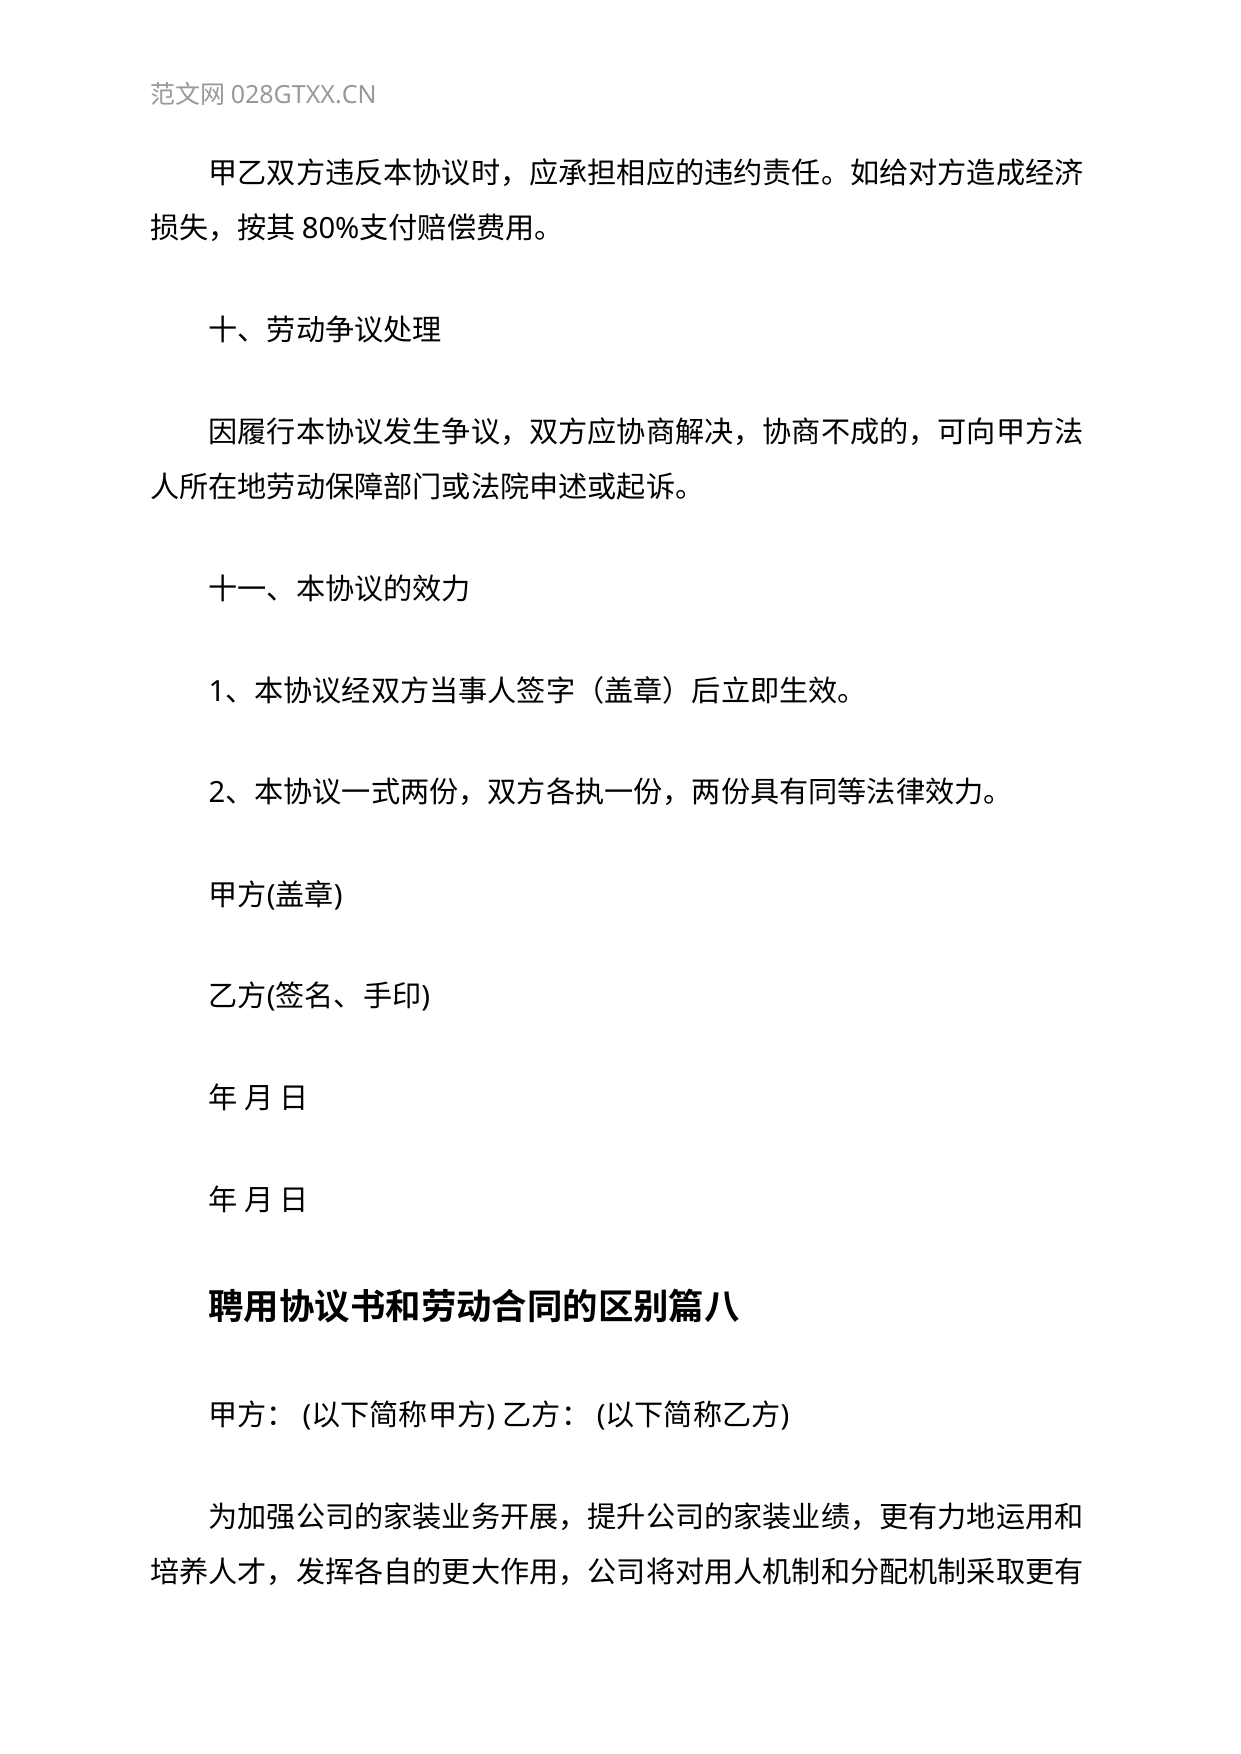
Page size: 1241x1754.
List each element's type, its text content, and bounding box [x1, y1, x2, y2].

text 乙方(签名、手印) [150, 973, 1090, 1015]
text 1、本协议经双方当事人签字（盖章）后立即生效。 [150, 667, 1090, 709]
text 聘用协议书和劳动合同的区别篇八 [150, 1278, 1090, 1330]
text 2、本协议一式两份，双方各执一份，两份具有同等法律效力。 [150, 769, 1090, 811]
text 十、劳动争议处理 [150, 307, 1090, 349]
text 甲方(盖章) [150, 871, 1090, 913]
text 年 月 日 [150, 1075, 1090, 1117]
text 年 月 日 [150, 1177, 1090, 1219]
text 甲乙双方违反本协议时，应承担相应的违约责任。如给对方造成经济损失，按其80%支付赔偿费用。 [150, 150, 1090, 247]
text 因履行本协议发生争议，双方应协商解决，协商不成的，可向甲方法人所在地劳动保障部门或法院申述或起诉。 [150, 409, 1090, 506]
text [150, 1494, 1090, 1591]
text 十一、本协议的效力 [150, 565, 1090, 608]
text 甲方： (以下简称甲方) 乙方： (以下简称乙方) [150, 1392, 1090, 1434]
